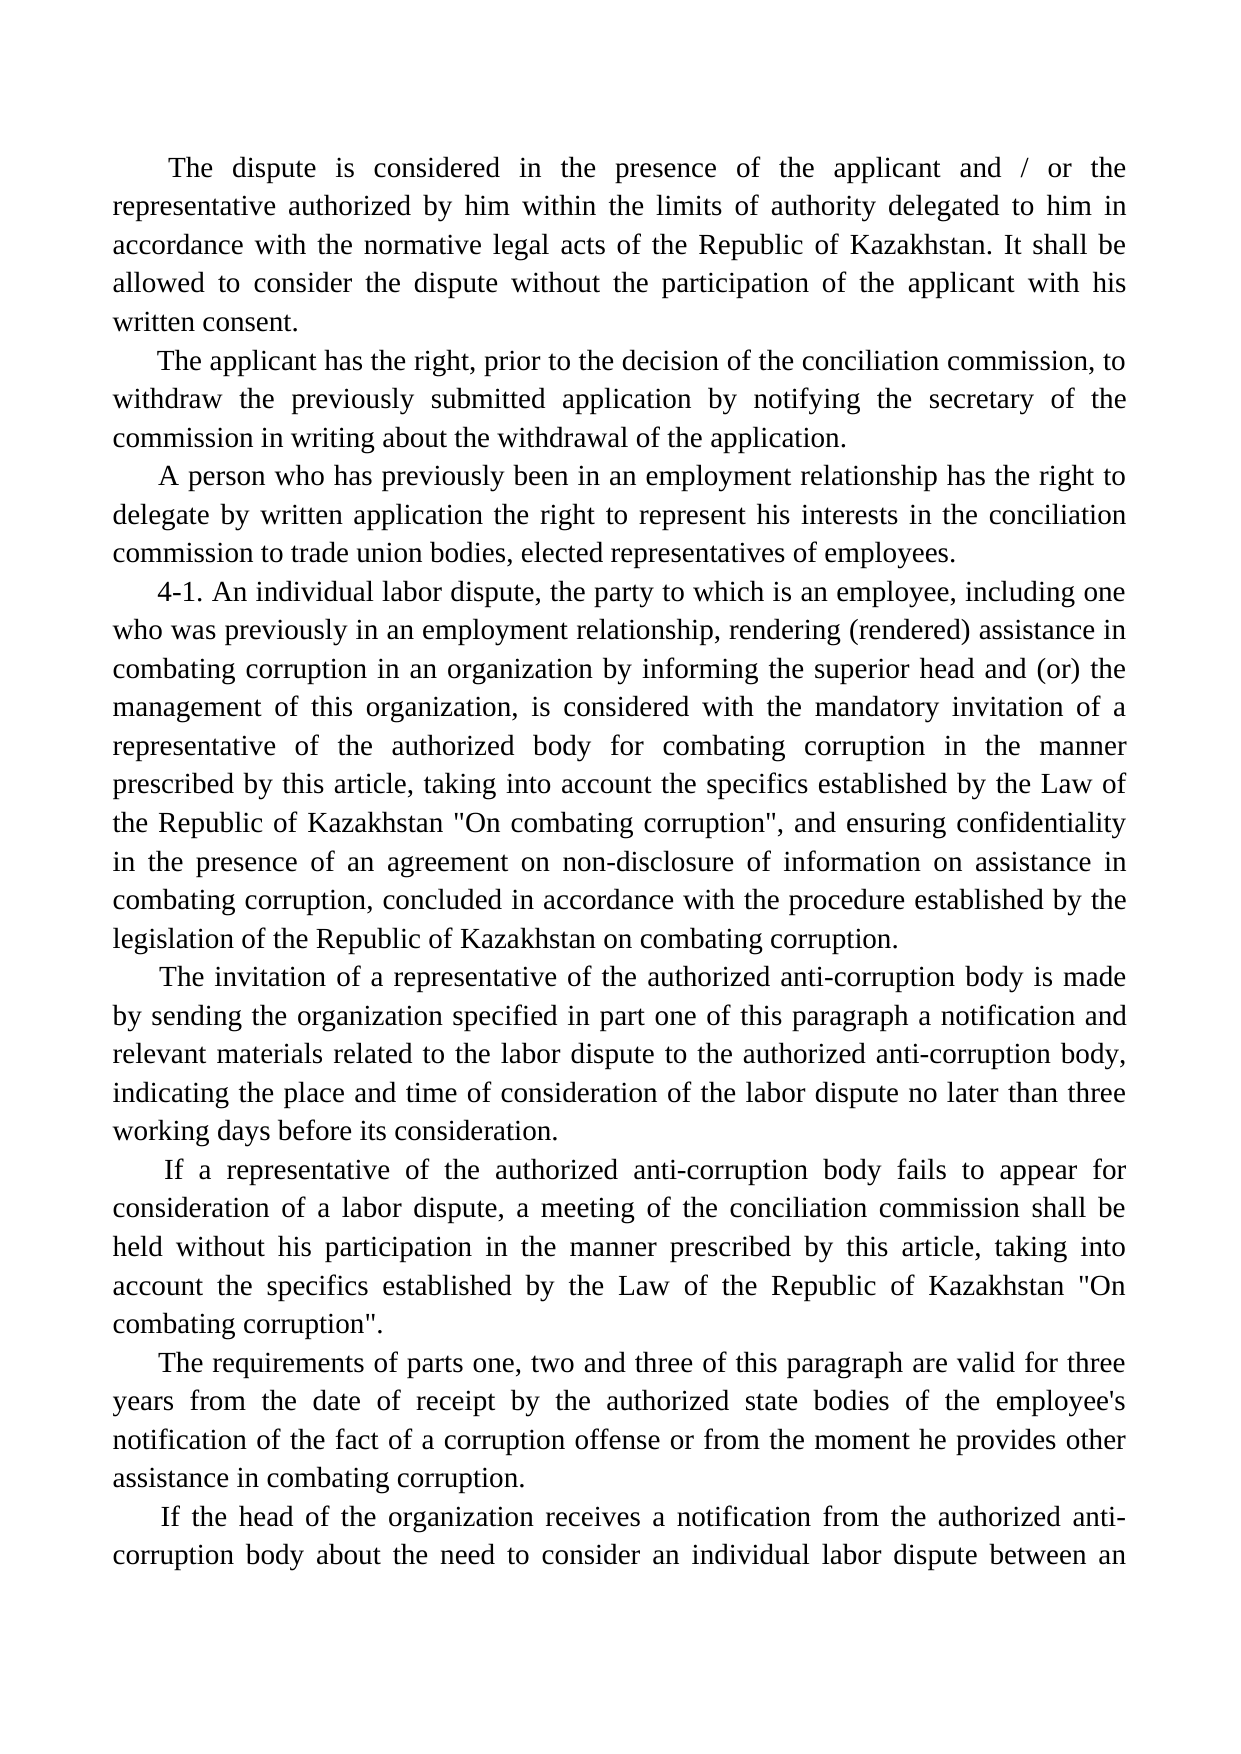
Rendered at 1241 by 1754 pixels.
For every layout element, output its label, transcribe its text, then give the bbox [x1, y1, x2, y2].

text The invitation of a representative of the authorized anti-corruption body is made by sending the organization specified in part one of this paragraph a notification and relevant materials related to the labor dispute to the authorized anti-corruption body, indicating the place and time of consideration of the labor dispute no later than three working days before its consideration. [112, 959, 1128, 1147]
text The dispute is considered in the presence of the applicant and / or the representative authorized by him within the limits of authority delegated to him in accordance with the normative legal acts of the Republic of Kazakhstan. It shall be allowed to consider the dispute without the participation of the applicant with his written consent. [112, 150, 1128, 338]
text The applicant has the right, prior to the decision of the conciliation commission, to withdraw the previously submitted application by notifying the secretary of the commission in writing about the withdrawal of the application. [112, 343, 1128, 453]
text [112, 1499, 1128, 1571]
text A person who has previously been in an employment relationship has the right to delegate by written application the right to represent his interests in the conciliation commission to trade union bodies, elected representatives of employees. [112, 458, 1128, 569]
text 4-1. An individual labor dispute, the party to which is an employee, including one who was previously in an employment relationship, rendering (rendered) assistance in combating corruption in an organization by informing the superior head and (or) the management of this organization, is considered with the mandatory invitation of a representative of the authorized body for combating corruption in the manner prescribed by this article, taking into account the specifics established by the Law of the Republic of Kazakhstan "On combating corruption", and ensuring confidentiality in the presence of an agreement on non-disclosure of information on assistance in combating corruption, concluded in accordance with the procedure established by the legislation of the Republic of Kazakhstan on combating corruption. [112, 574, 1128, 954]
text The requirements of parts one, two and three of this paragraph are valid for three years from the date of receipt by the authorized state bodies of the employee's notification of the fact of a corruption offense or from the moment he provides other assistance in combating corruption. [112, 1345, 1128, 1494]
text If a representative of the authorized anti-corruption body fails to appear for consideration of a labor dispute, a meeting of the conciliation commission shall be held without his participation in the manner prescribed by this article, taking into account the specifics established by the Law of the Republic of Kazakhstan "On combating corruption". [112, 1152, 1128, 1340]
